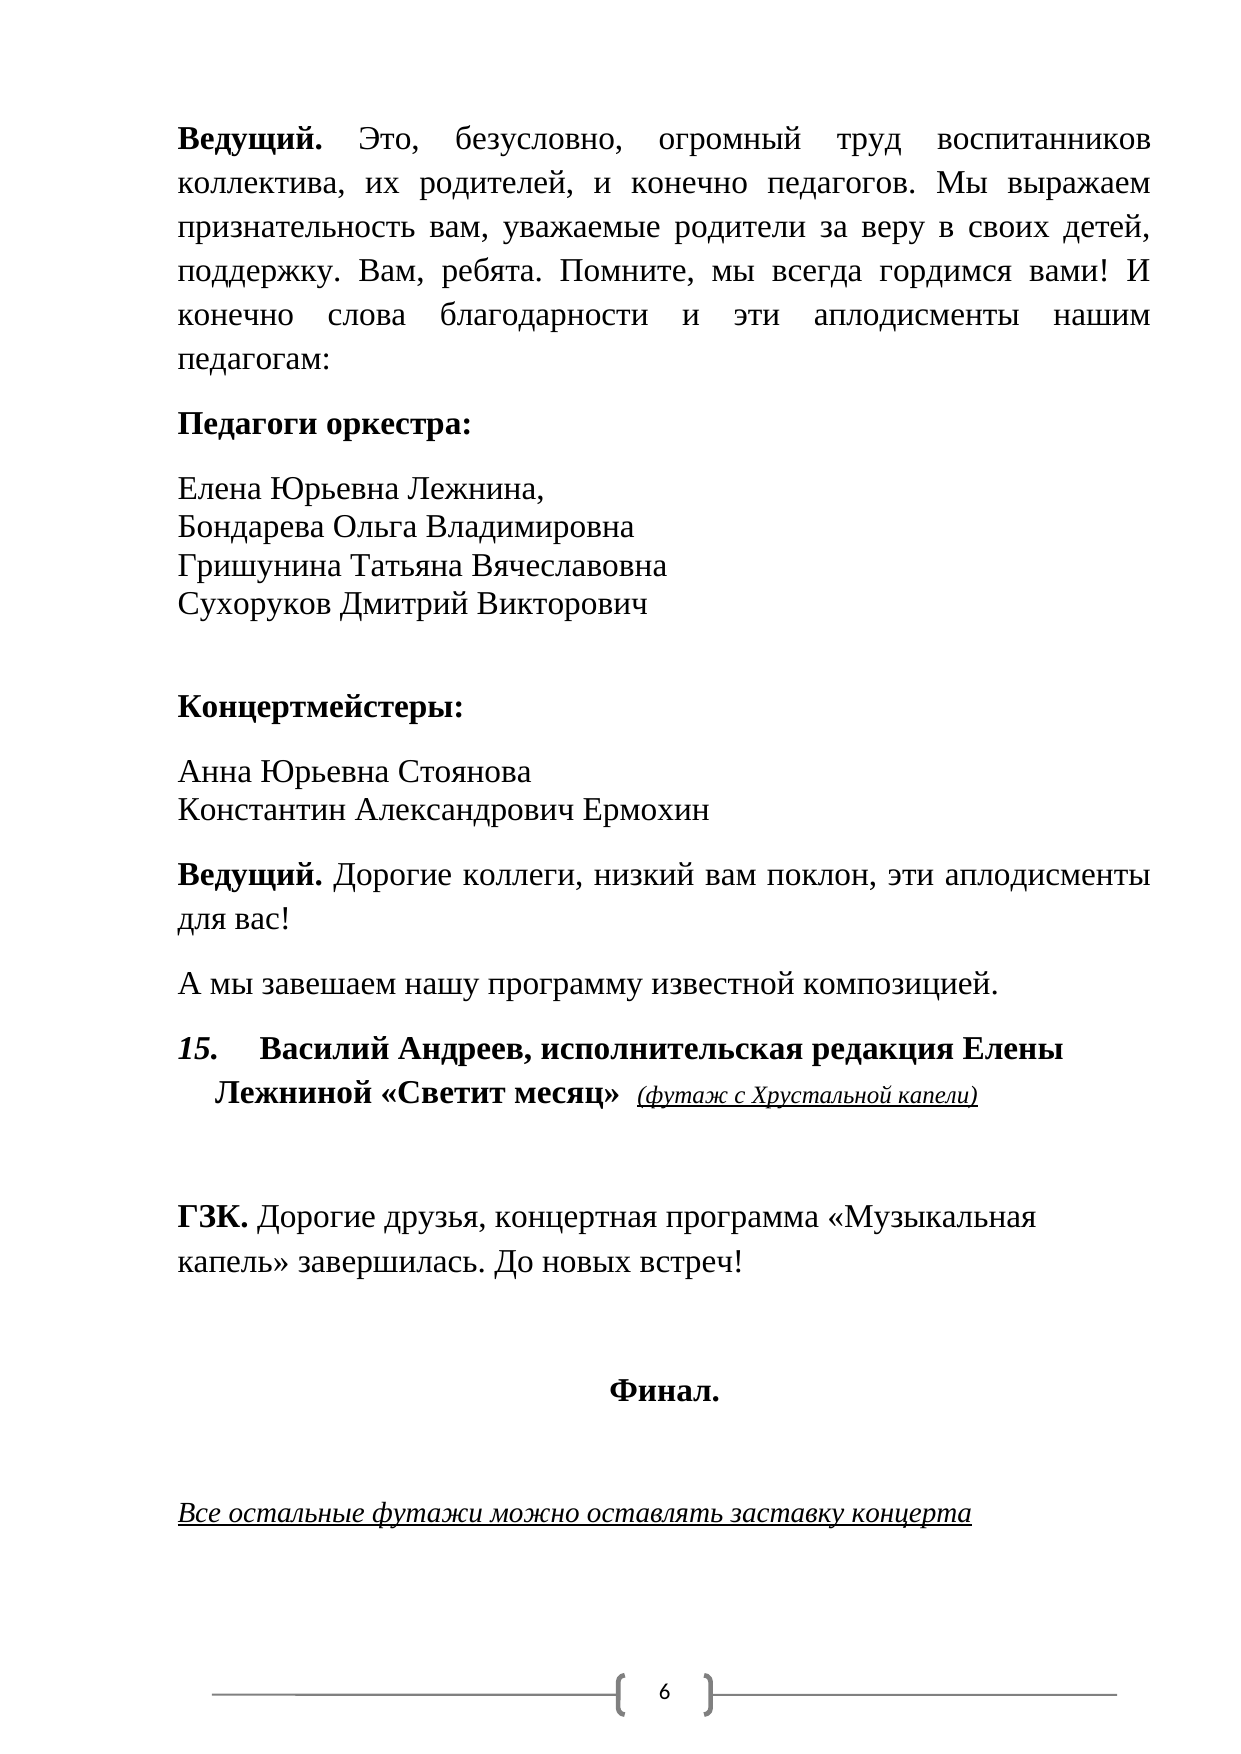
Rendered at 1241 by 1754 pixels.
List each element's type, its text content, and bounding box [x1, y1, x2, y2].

text Бондарева Ольга Владимировна [177, 507, 1152, 545]
list Василий Андреев, исполнительская редакция Елены Лежниной «Светит месяц» (футаж с Хрустальной капели) [177, 1028, 1152, 1111]
text А мы завешаем нашу программу известной композицией. [177, 963, 1152, 1002]
text Педагоги оркестра: [177, 403, 1152, 442]
text Анна Юрьевна Стоянова [177, 751, 1152, 790]
text Константин Александрович Ермохин [177, 790, 1152, 828]
text Финал. [177, 1371, 1152, 1409]
text Гришунина Татьяна Вячеславовна [177, 545, 1152, 583]
text Ведущий. Это, безусловно, огромный труд воспитанников коллектива, их родителей, и конечно педагогов. Мы выражаем признательность вам, уважаемые родители за веру в своих детей, поддержку. Вам, ребята. Помните, мы всегда гордимся вами! И конечно слова благодарности и эти аплодисменты нашим педагогам: [177, 118, 1152, 377]
text Елена Юрьевна Лежнина, [177, 468, 1152, 507]
text Сухоруков Дмитрий Викторович [177, 583, 1152, 622]
text Все остальные футажи можно оставлять заставку концерта [177, 1495, 1152, 1528]
text Ведущий. Дорогие коллеги, низкий вам поклон, эти аплодисменты для вас! [177, 854, 1152, 937]
text ГЗК. Дорогие друзья, концертная программа «Музыкальная капель» завершилась. До новых встреч! [177, 1197, 1152, 1279]
text Концертмейстеры: [177, 686, 1152, 725]
